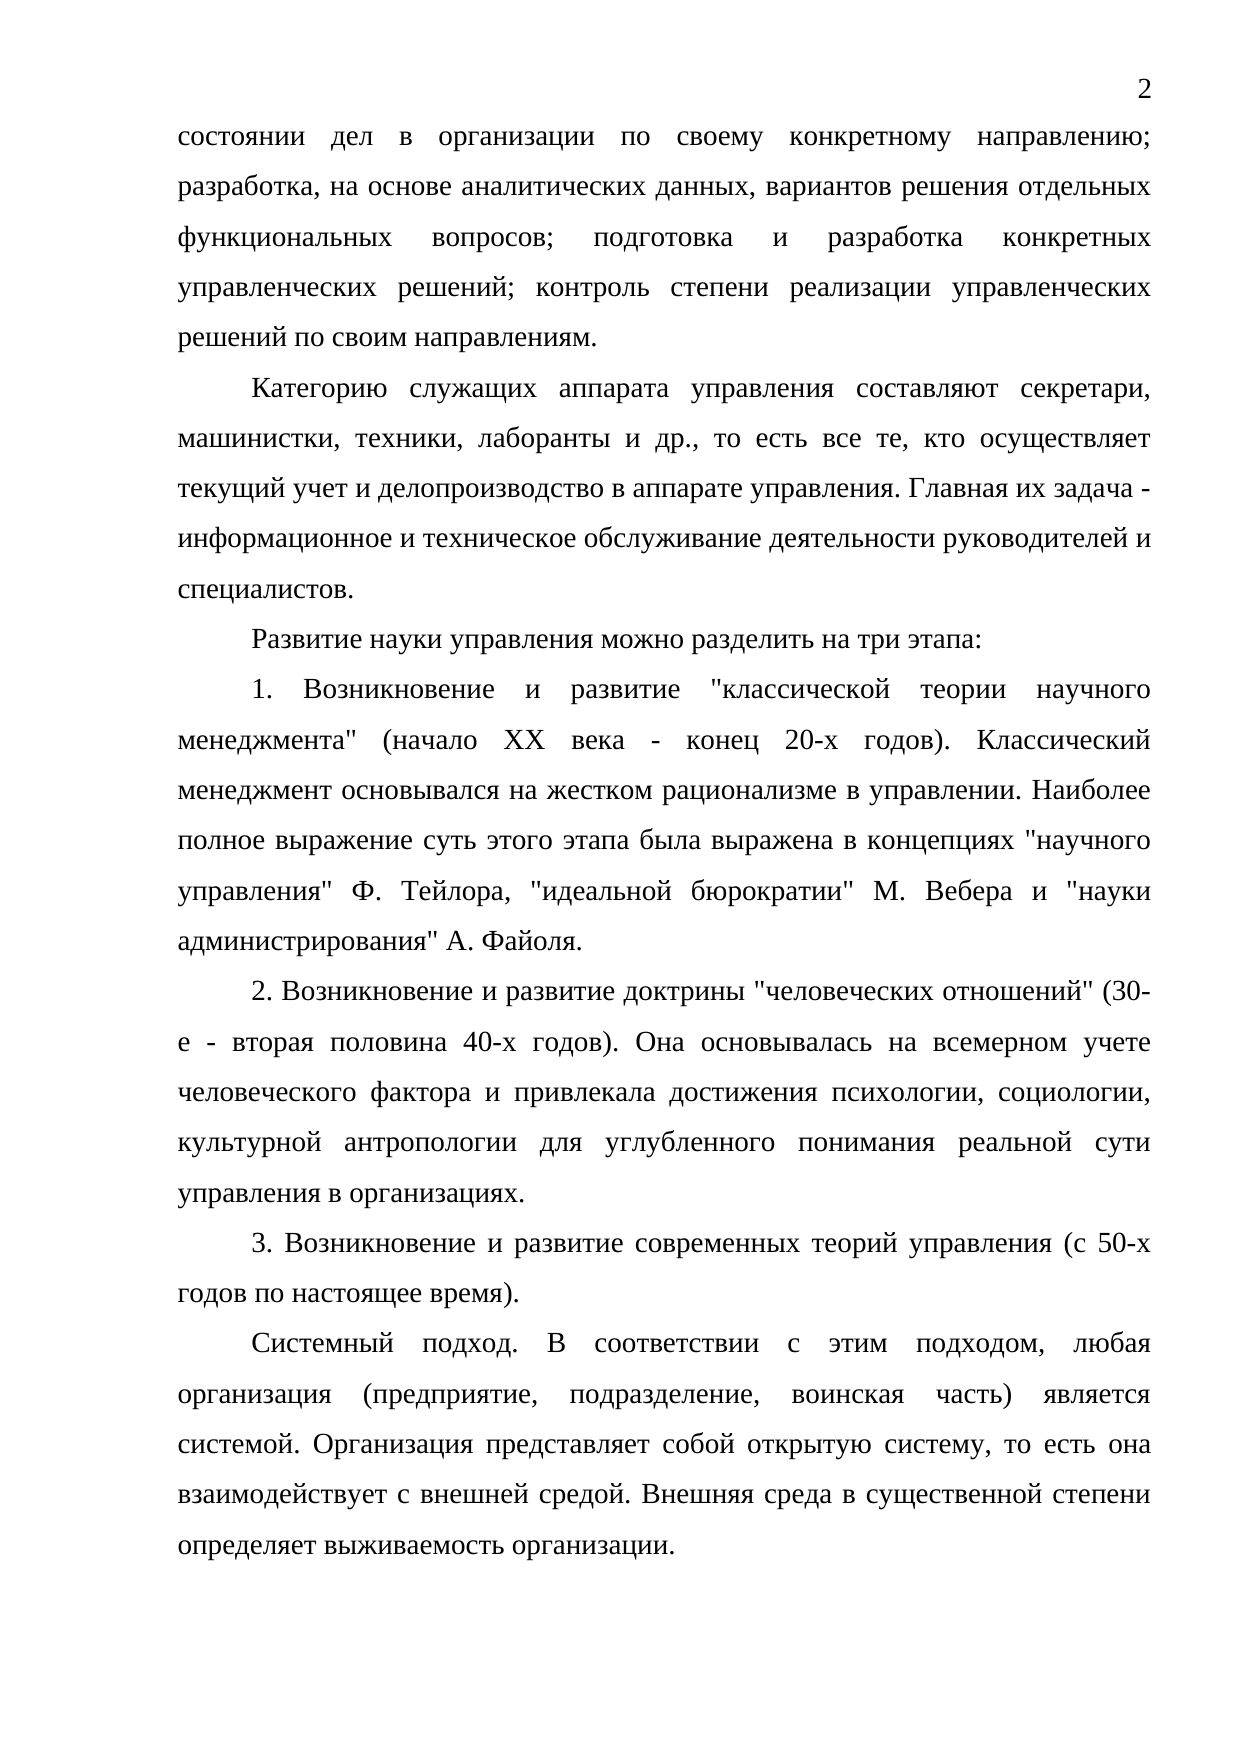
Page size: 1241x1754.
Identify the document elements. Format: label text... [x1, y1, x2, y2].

text Развитие науки управления можно разделить на три этапа: [177, 621, 1152, 655]
text Категорию служащих аппарата управления составляют секретари, машинистки, техники, лаборанты и др., то есть все те, кто осуществляет текущий учет и делопроизводство в аппарате управления. Главная их задача - информационное и техническое обслуживание деятельности руководителей и специалистов. [177, 370, 1152, 604]
text 2. Возникновение и развитие доктрины "человеческих отношений" (30-е - вторая половина 40-х годов). Она основывалась на всемерном учете человеческого фактора и привлекала достижения психологии, социологии, культурной антропологии для углубленного понимания реальной сути управления в организациях. [177, 973, 1152, 1208]
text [177, 118, 1152, 353]
text Системный подход. В соответствии с этим подходом, любая организация (предприятие, подразделение, воинская часть) является системой. Организация представляет собой открытую систему, то есть она взаимодействует с внешней средой. Внешняя среда в существенной степени определяет выживаемость организации. [177, 1326, 1152, 1560]
text 1. Возникновение и развитие "классической теории научного менеджмента" (начало XX века - конец 20-х годов). Классический менеджмент основывался на жестком рационализме в управлении. Наиболее полное выражение суть этого этапа была выражена в концепциях "научного управления" Ф. Тейлора, "идеальной бюрократии" М. Вебера и "науки администрирования" А. Файоля. [177, 672, 1152, 957]
text 3. Возникновение и развитие современных теорий управления (с 50-х годов по настоящее время). [177, 1225, 1152, 1309]
